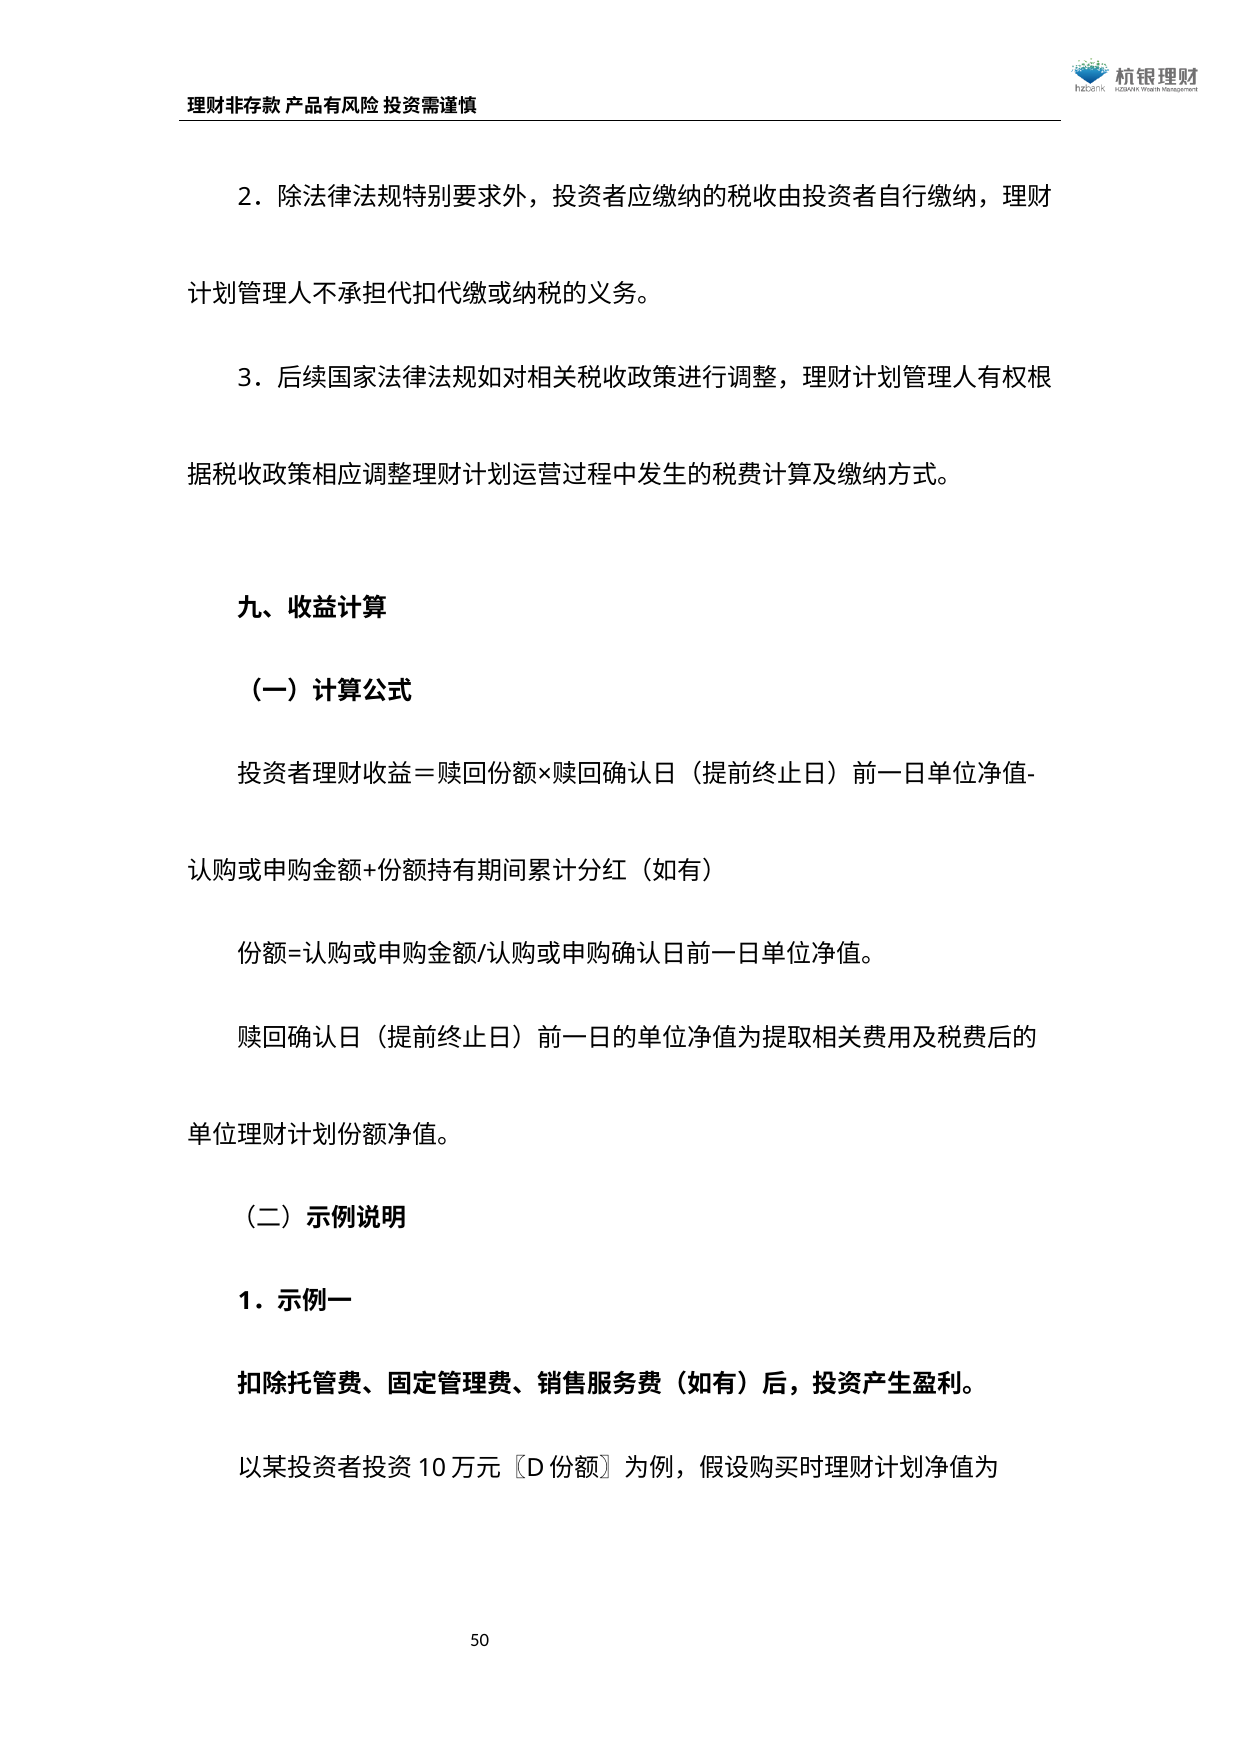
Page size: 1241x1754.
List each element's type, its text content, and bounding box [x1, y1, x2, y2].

list 收益计算 [187, 573, 1053, 638]
list 计算公式 [187, 656, 1053, 721]
list 后续国家法律法规如对相关税收政策进行调整，理财计划管理人有权根据税收政策相应调整理财计划运营过程中发生的税费计算及缴纳方式。 [187, 343, 1053, 505]
text 扣除托管费、固定管理费、销售服务费（如有）后，投资产生盈利。 [187, 1349, 1053, 1414]
text 份额=认购或申购金额/认购或申购确认日前一日单位净值。 [187, 919, 1053, 984]
text 赎回确认日（提前终止日）前一日的单位净值为提取相关费用及税费后的单位理财计划份额净值。 [187, 1003, 1053, 1165]
picture [1027, 0, 1240, 151]
list 示例一 [187, 1266, 1053, 1331]
list 示例说明 [187, 1183, 1053, 1248]
list 除法律法规特别要求外，投资者应缴纳的税收由投资者自行缴纳，理财计划管理人不承担代扣代缴或纳税的义务。 [187, 162, 1053, 324]
text 投资者理财收益＝赎回份额×赎回确认日（提前终止日）前一日单位净值-认购或申购金额+份额持有期间累计分红（如有） [187, 739, 1053, 901]
